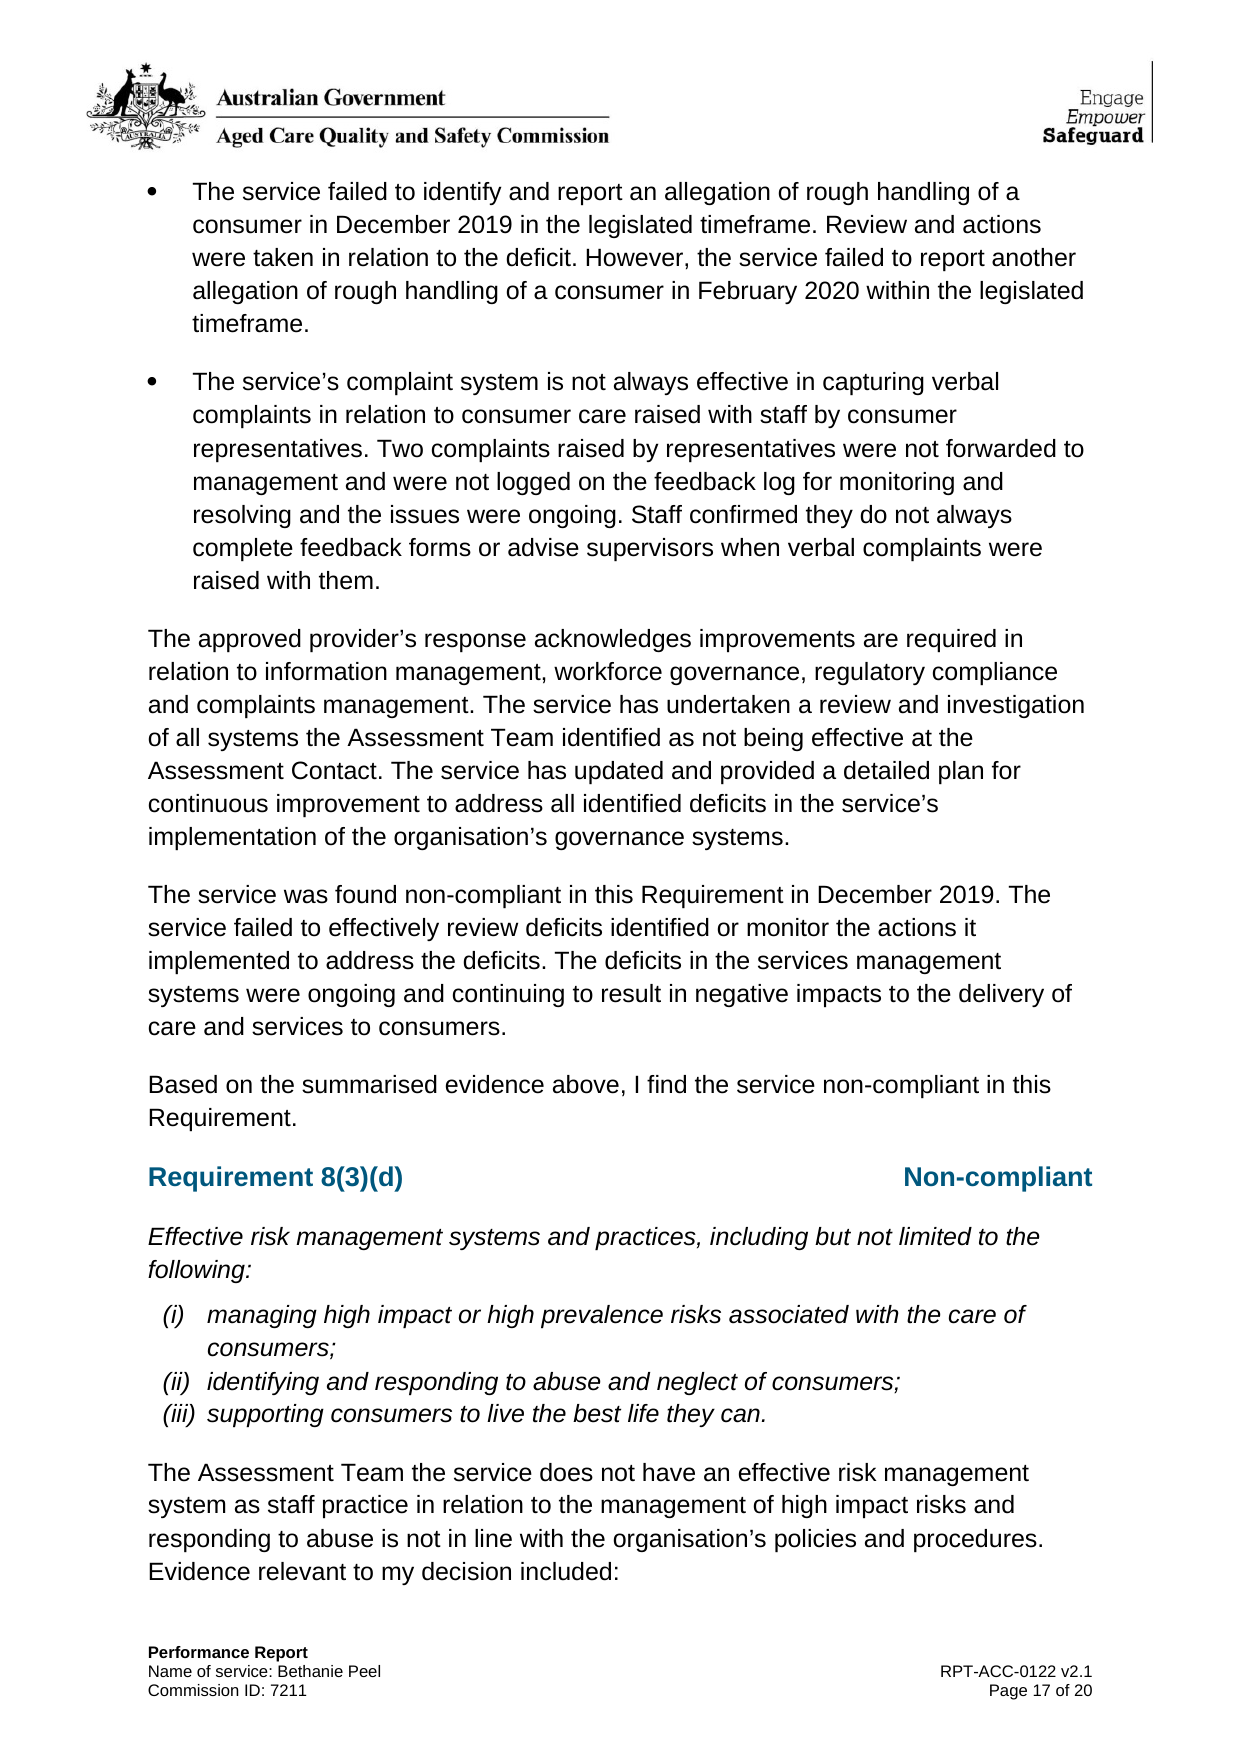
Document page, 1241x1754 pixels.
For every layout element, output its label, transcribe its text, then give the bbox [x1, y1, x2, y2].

text The service was found non-compliant in this Requirement in December 2019. The service failed to effectively review deficits identified or monitor the actions it implemented to address the deficits. The deficits in the services management systems were ongoing and continuing to result in negative impacts to the delivery of care and services to consumers. [148, 880, 1092, 1041]
list The service failed to identify and report an allegation of rough handling of a consumer in December 2019 in the legislated timeframe. Review and actions were taken in relation to the deficit. However, the service failed to report another allegation of rough handling of a consumer in February 2020 within the legislated timeframe. [148, 177, 1092, 338]
text Based on the summarised evidence above, I find the service non-compliant in this Requirement. [148, 1070, 1092, 1132]
list supporting consumers to live the best life they can. [162, 1399, 1092, 1428]
text The Assessment Team the service does not have an effective risk management system as staff practice in relation to the management of high impact risks and responding to abuse is not in line with the organisation’s policies and procedures. Evidence relevant to my decision included: [148, 1457, 1092, 1585]
text Effective risk management systems and practices, including but not limited to the following: [148, 1222, 1092, 1284]
text The approved provider’s response acknowledges improvements are required in relation to information management, workforce governance, regulatory compliance and complaints management. The service has undertaken a review and investigation of all systems the Assessment Team identified as not being effective at the Assessment Contact. The service has updated and provided a detailed plan for continuous improvement to address all identified deficits in the service’s implementation of the organisation’s governance systems. [148, 624, 1092, 851]
picture [0, 1, 1241, 171]
list identifying and responding to abuse and neglect of consumers; [162, 1366, 1092, 1395]
list The service’s complaint system is not always effective in capturing verbal complaints in relation to consumer care raised with staff by consumer representatives. Two complaints raised by representatives were not forwarded to management and were not logged on the feedback log for monitoring and resolving and the issues were ongoing. Staff confirmed they do not always complete feedback forms or advise supervisors when verbal complaints were raised with them. [148, 367, 1092, 594]
subtitle Requirement 8(3)(d) Non-compliant [148, 1161, 1092, 1192]
list managing high impact or high prevalence risks associated with the care of consumers; [162, 1300, 1092, 1362]
